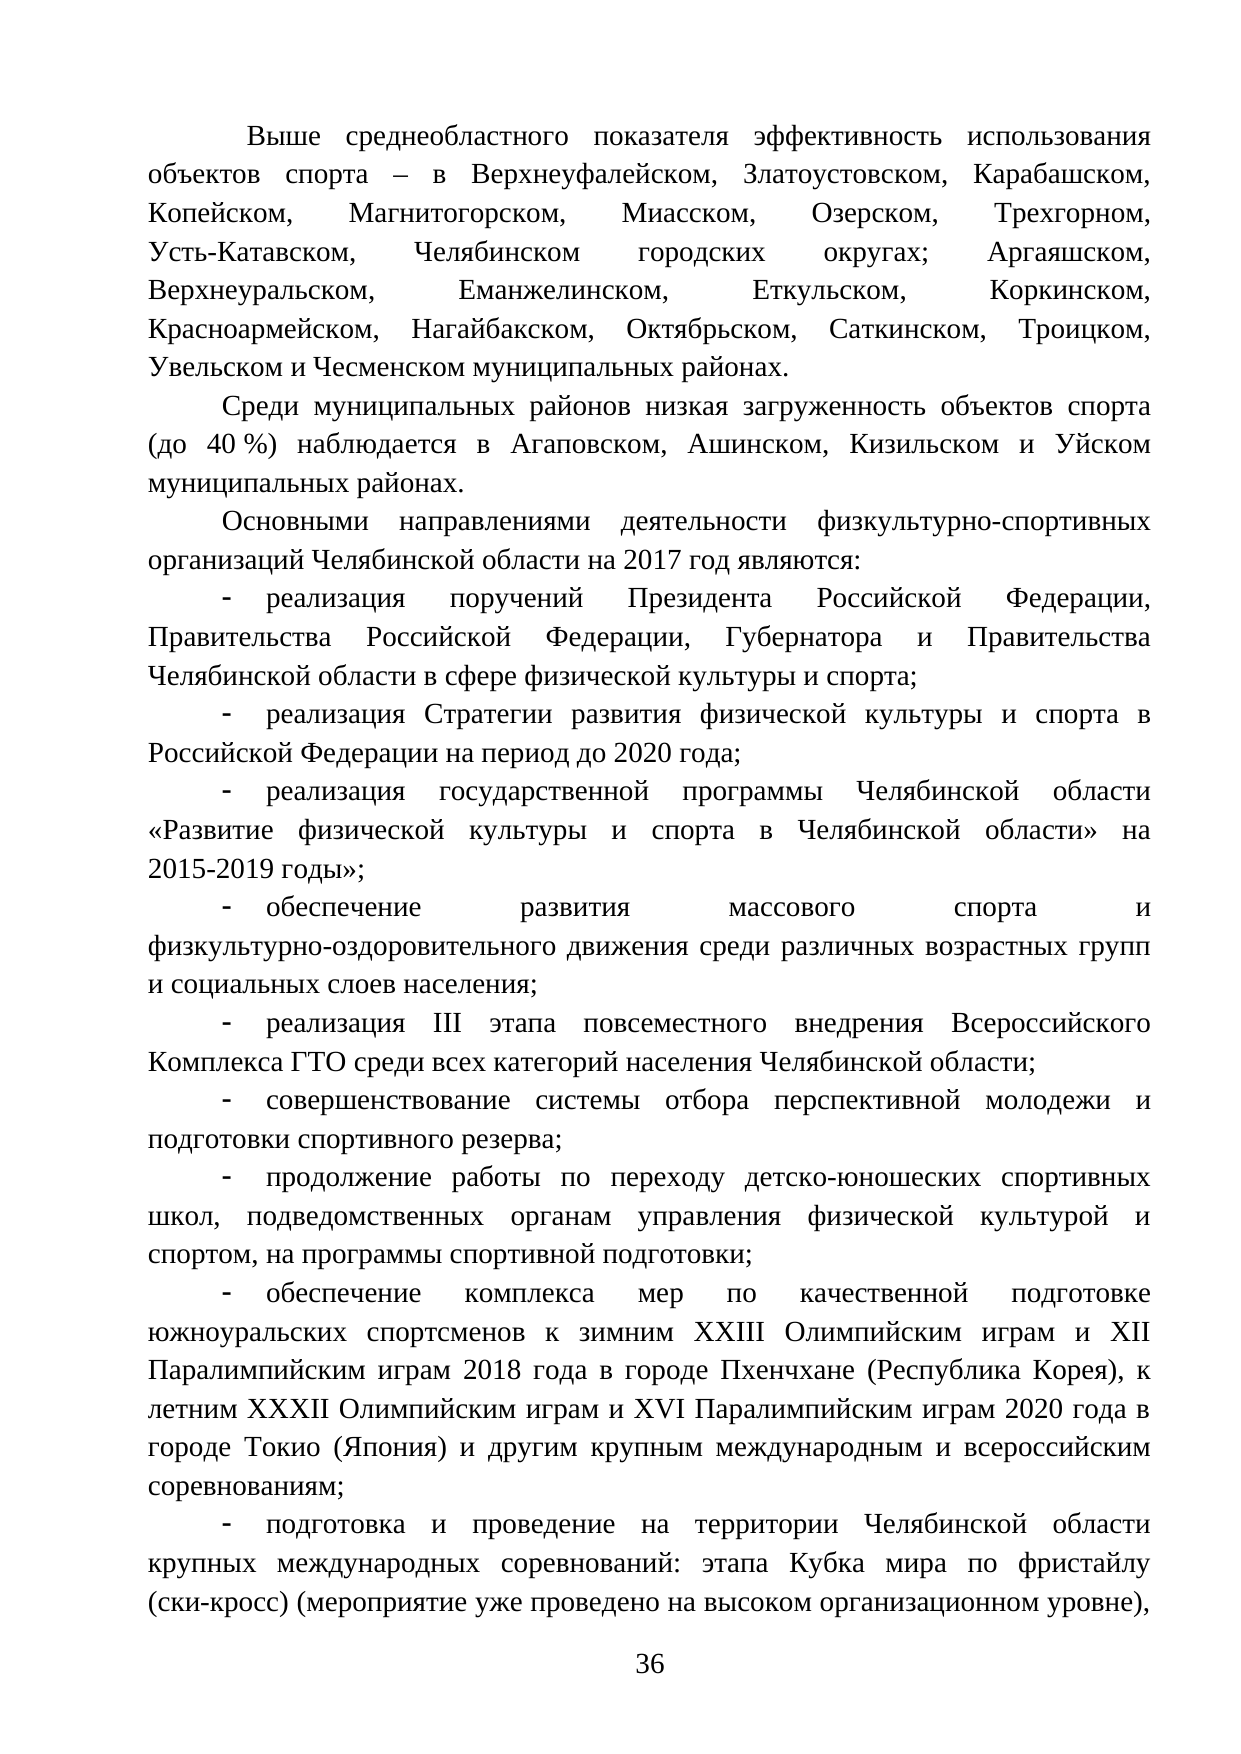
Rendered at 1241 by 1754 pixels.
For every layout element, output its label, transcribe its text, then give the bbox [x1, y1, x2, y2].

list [148, 1506, 1152, 1617]
text Выше среднеобластного показателя эффективность использования объектов спорта – в Верхнеуфалейском, Златоустовском, Карабашском, Копейском, Магнитогорском, Миасском, Озерском, Трехгорном, Усть-Катавском, Челябинском городских округах; Аргаяшском, Верхнеуральском, Еманжелинском, Еткульском, Коркинском, Красноармейском, Нагайбакском, Октябрьском, Саткинском, Троицком, Увельском и Чесменском муниципальных районах. [148, 118, 1152, 383]
list обеспечение развития массового спорта и физкультурно-оздоровительного движения среди различных возрастных групп и социальных слоев населения; [148, 889, 1152, 1000]
list реализация III этапа повсеместного внедрения Всероссийского Комплекса ГТО среди всех категорий населения Челябинской области; [148, 1005, 1152, 1077]
list реализация поручений Президента Российской Федерации, Правительства Российской Федерации, Губернатора и Правительства Челябинской области в сфере физической культуры и спорта; [148, 581, 1152, 691]
list обеспечение комплекса мер по качественной подготовке южноуральских спортсменов к зимним XXIII Олимпийским играм и XII Паралимпийским играм 2018 года в городе Пхенчхане (Республика Корея), к летним XXXII Олимпийским играм и XVI Паралимпийским играм 2020 года в городе Токио (Япония) и другим крупным международным и всероссийским соревнованиям; [148, 1275, 1152, 1501]
list совершенствование системы отбора перспективной молодежи и подготовки спортивного резерва; [148, 1082, 1152, 1154]
list реализация Стратегии развития физической культуры и спорта в Российской Федерации на период до 2020 года; [148, 696, 1152, 768]
list реализация государственной программы Челябинской области «Развитие физической культуры и спорта в Челябинской области» на 2015-2019 годы»; [148, 773, 1152, 884]
text Среди муниципальных районов низкая загруженность объектов спорта (до 40 %) наблюдается в Агаповском, Ашинском, Кизильском и Уйском муниципальных районах. [148, 388, 1152, 498]
text Основными направлениями деятельности физкультурно-спортивных организаций Челябинской области на 2017 год являются: [148, 503, 1152, 576]
list продолжение работы по переходу детско-юношеских спортивных школ, подведомственных органам управления физической культурой и спортом, на программы спортивной подготовки; [148, 1159, 1152, 1270]
